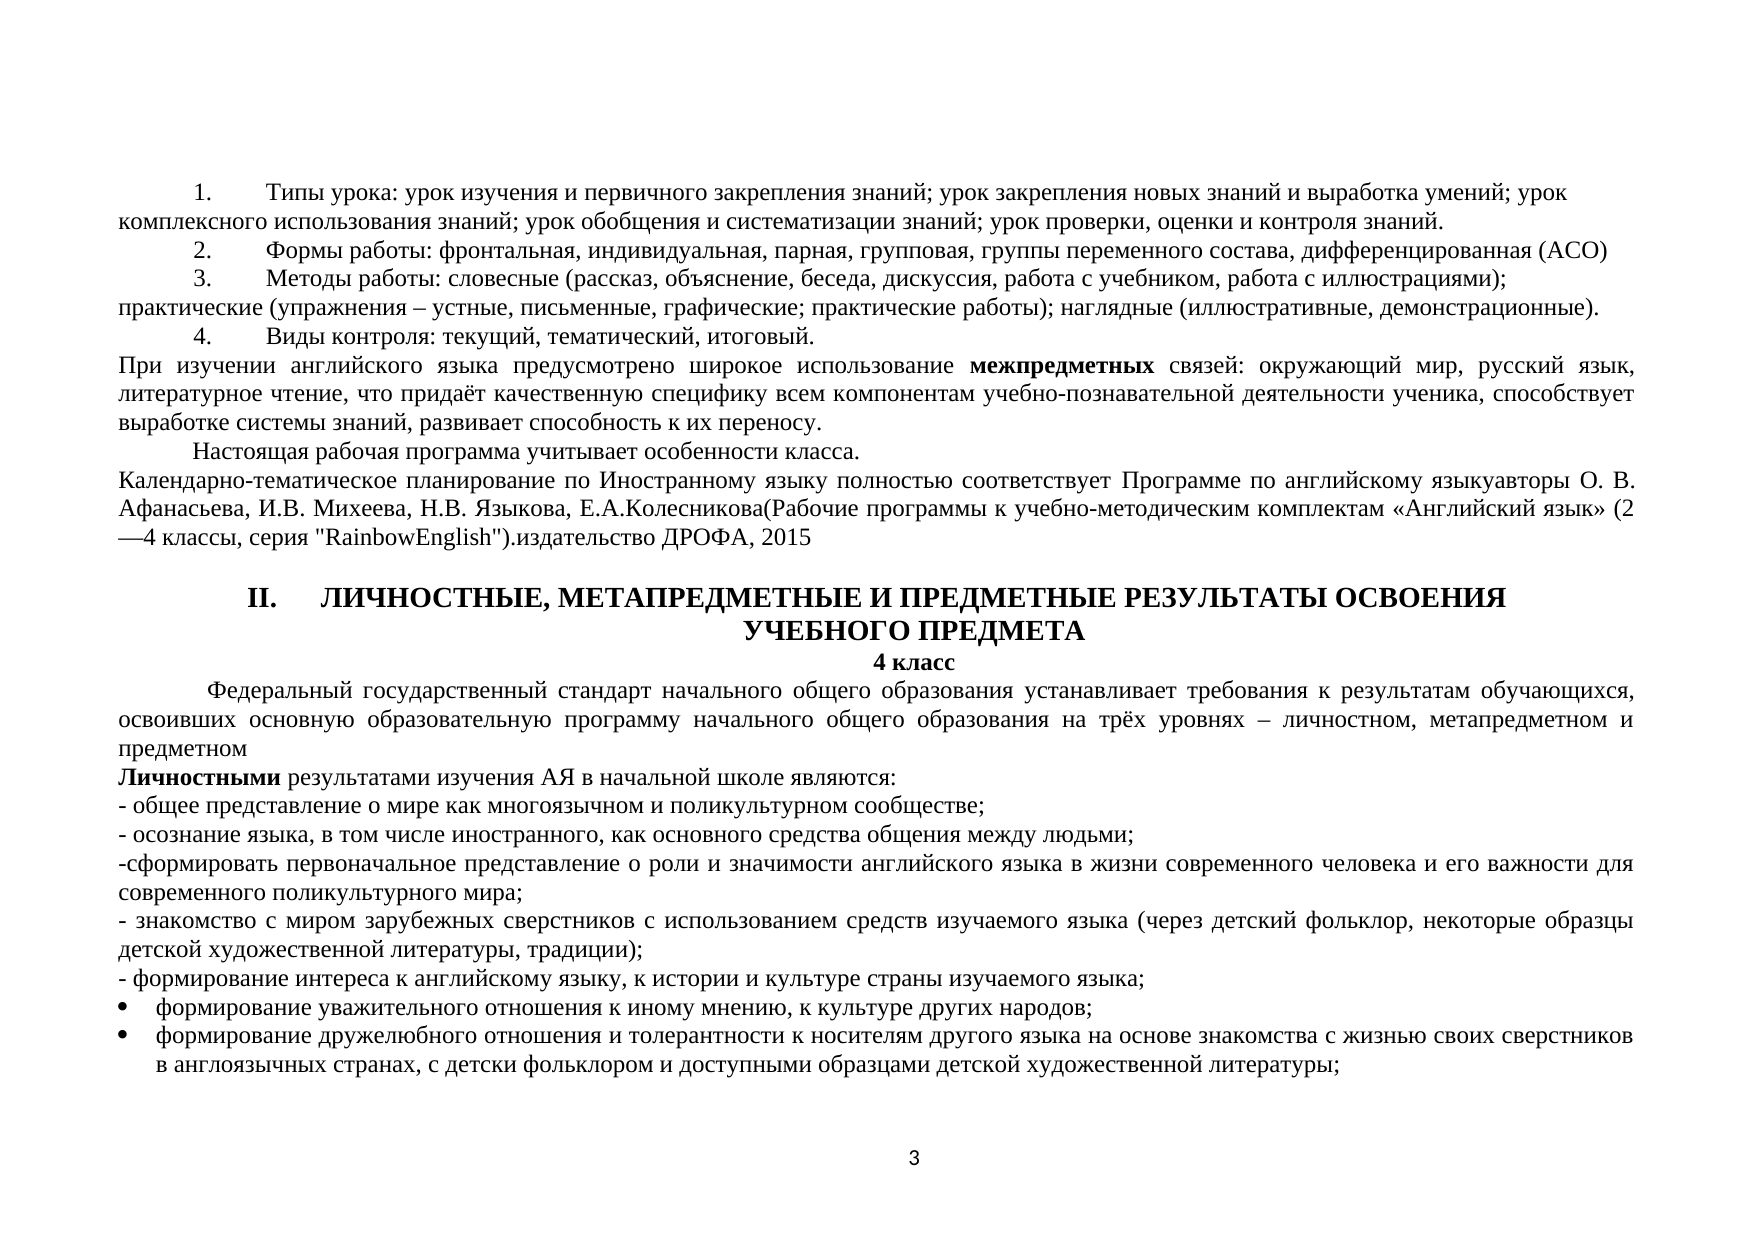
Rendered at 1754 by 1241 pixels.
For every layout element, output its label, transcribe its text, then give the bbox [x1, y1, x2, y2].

list Методы работы: словесные (рассказ, объяснение, беседа, дискуссия, работа с учебником, работа с иллюстрациями); практические (упражнения – устные, письменные, графические; практические работы); наглядные (иллюстративные, демонстрационные). [118, 263, 1636, 321]
list ЛИЧНОСТНЫЕ, МЕТАПРЕДМЕТНЫЕ И ПРЕДМЕТНЫЕ РЕЗУЛЬТАТЫ ОСВОЕНИЯ [118, 580, 1636, 613]
list Календарно-тематическое планирование по Иностранному языку полностью соответствует Программе по английскому языкуавторы О. В. Афанасьева, И.В. Михеева, Н.В. Языкова, Е.А.Колесникова(Рабочие программы к учебно-методическим комплектам «Английский язык» (2—4 классы, серия "RainbowEnglish").издательство ДРОФА, 2015 [118, 465, 1636, 551]
list формирование дружелюбного отношения и толерантности к носителям другого языка на основе знакомства с жизнью своих сверстников в англоязычных странах, с детски фольклором и доступными образцами детской художественной литературы; [118, 1021, 1636, 1078]
list Формы работы: фронтальная, индивидуальная, парная, групповая, группы переменного состава, дифференцированная (АСО) [118, 235, 1636, 263]
list Виды контроля: текущий, тематический, итоговый. [118, 321, 1636, 350]
text УЧЕБНОГО ПРЕДМЕТА [118, 613, 1636, 647]
text 4 класс [118, 647, 1636, 676]
text - формирование интереса к английскому языку, к истории и культуре страны изучаемого языка; [118, 963, 1636, 992]
text Федеральный государственный стандарт начального общего образования устанавливает требования к результатам обучающихся, освоивших основную образовательную программу начального общего образования на трёх уровнях – личностном, метапредметном и предметном [118, 676, 1636, 762]
text Настоящая рабочая программа учитывает особенности класса. [118, 436, 1636, 465]
text - знакомство с миром зарубежных сверстников с использованием средств изучаемого языка (через детский фольклор, некоторые образцы детской художественной литературы, традиции); [118, 906, 1636, 963]
list формирование уважительного отношения к иному мнению, к культуре других народов; [118, 992, 1636, 1021]
list Типы урока: урок изучения и первичного закрепления знаний; урок закрепления новых знаний и выработка умений; урок комплексного использования знаний; урок обобщения и систематизации знаний; урок проверки, оценки и контроля знаний. [118, 177, 1636, 235]
text Личностными результатами изучения АЯ в начальной школе являются: [118, 762, 1636, 791]
text - осознание языка, в том числе иностранного, как основного средства общения между людьми; [118, 819, 1636, 848]
text - общее представление о мире как многоязычном и поликультурном сообществе; [118, 791, 1636, 819]
text -сформировать первоначальное представление о роли и значимости английского языка в жизни современного человека и его важности для современного поликультурного мира; [118, 848, 1636, 906]
text При изучении английского языка предусмотрено широкое использование межпредметных связей: окружающий мир, русский язык, литературное чтение, что придаёт качественную специфику всем компонентам учебно-познавательной деятельности ученика, способствует выработке системы знаний, развивает способность к их переносу. [118, 350, 1636, 436]
